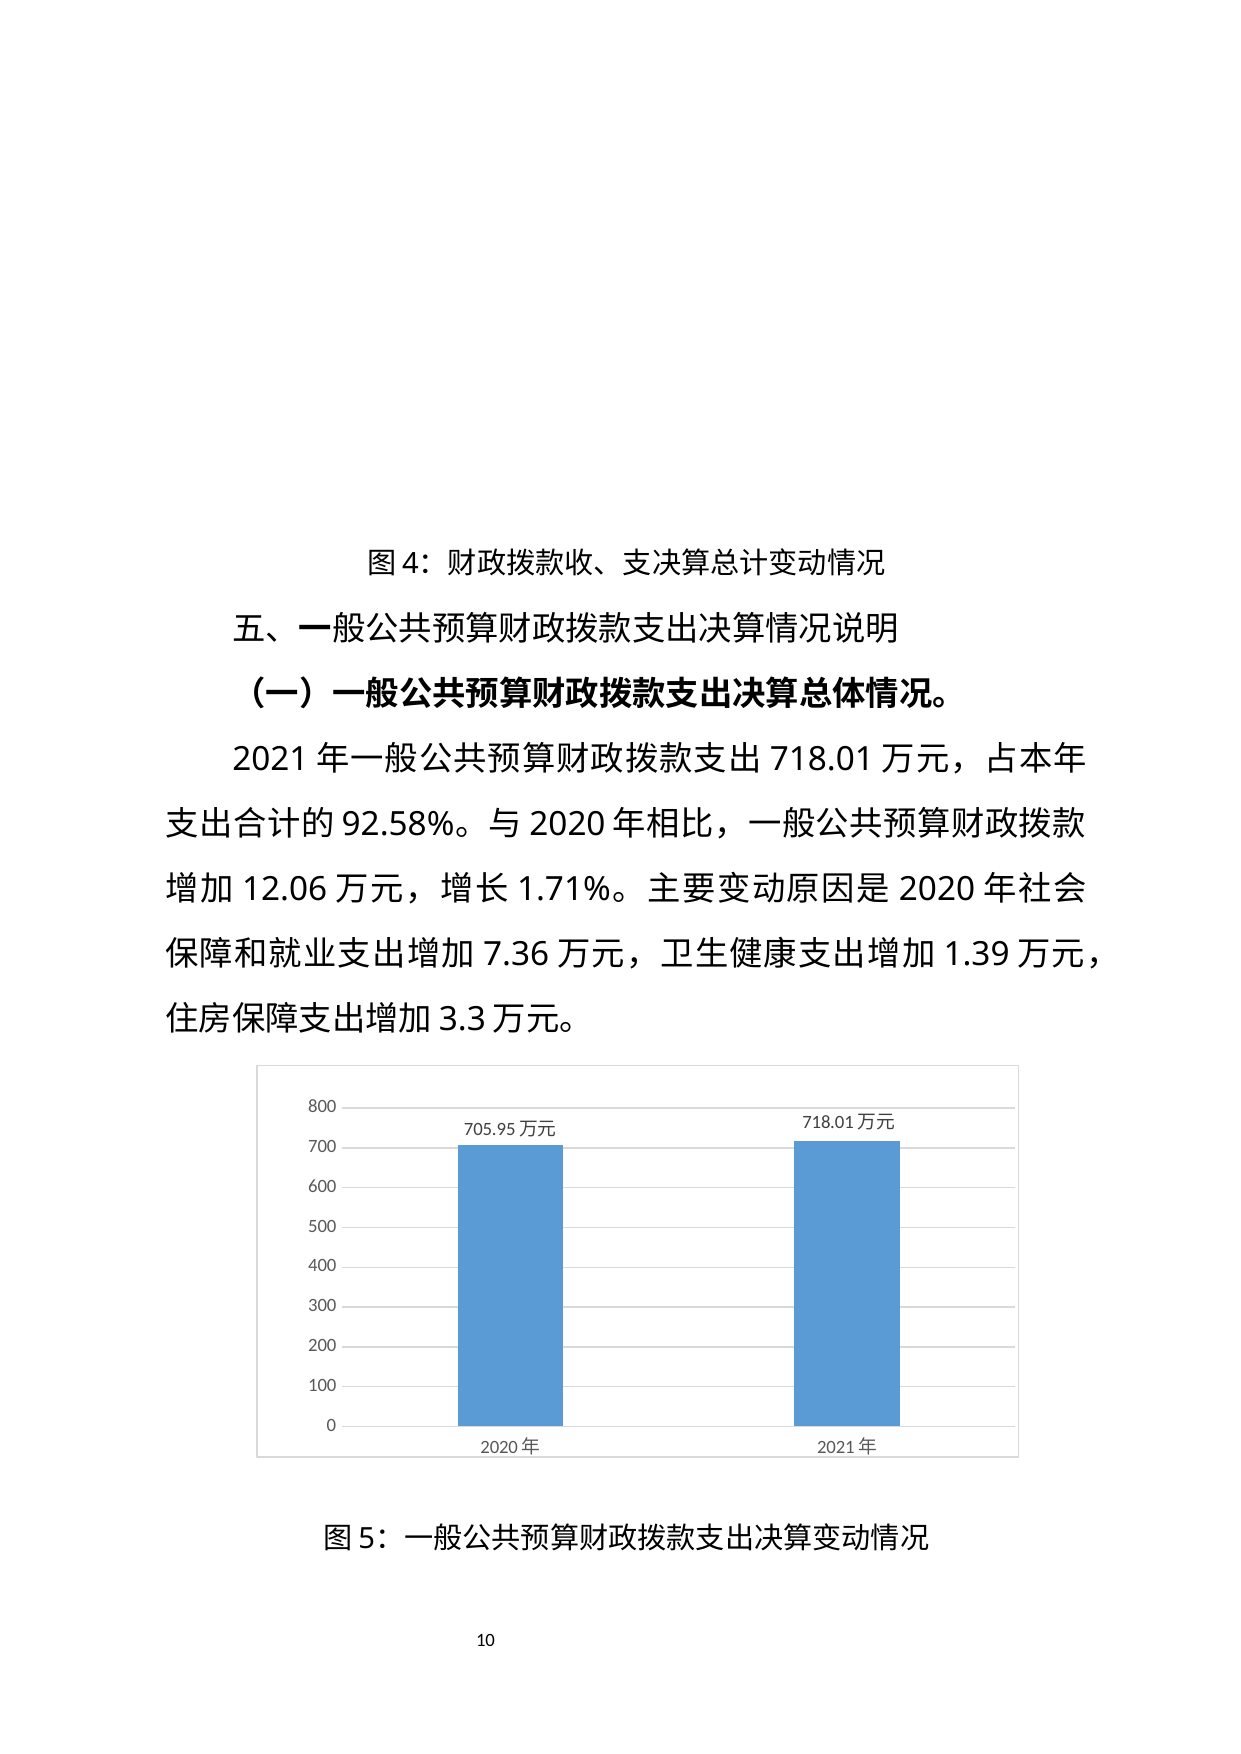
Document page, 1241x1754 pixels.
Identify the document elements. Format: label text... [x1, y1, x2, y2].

text 2021年一般公共预算财政拨款支出718.01万元，占本年支出合计的92.58%。与2020年相比，一般公共预算财政拨款增加12.06万元，增长1.71%。主要变动原因是2020年社会保障和就业支出增加7.36万元，卫生健康支出增加1.39万元，住房保障支出增加3.3万元。 [165, 723, 1087, 1048]
text 图5：一般公共预算财政拨款支出决算变动情况 [165, 1503, 1087, 1568]
text （一）一般公共预算财政拨款支出决算总体情况。 [165, 658, 1087, 723]
text 五、一般公共预算财政拨款支出决算情况说明 [165, 593, 1087, 658]
text 图4：财政拨款收、支决算总计变动情况 [165, 528, 1087, 593]
